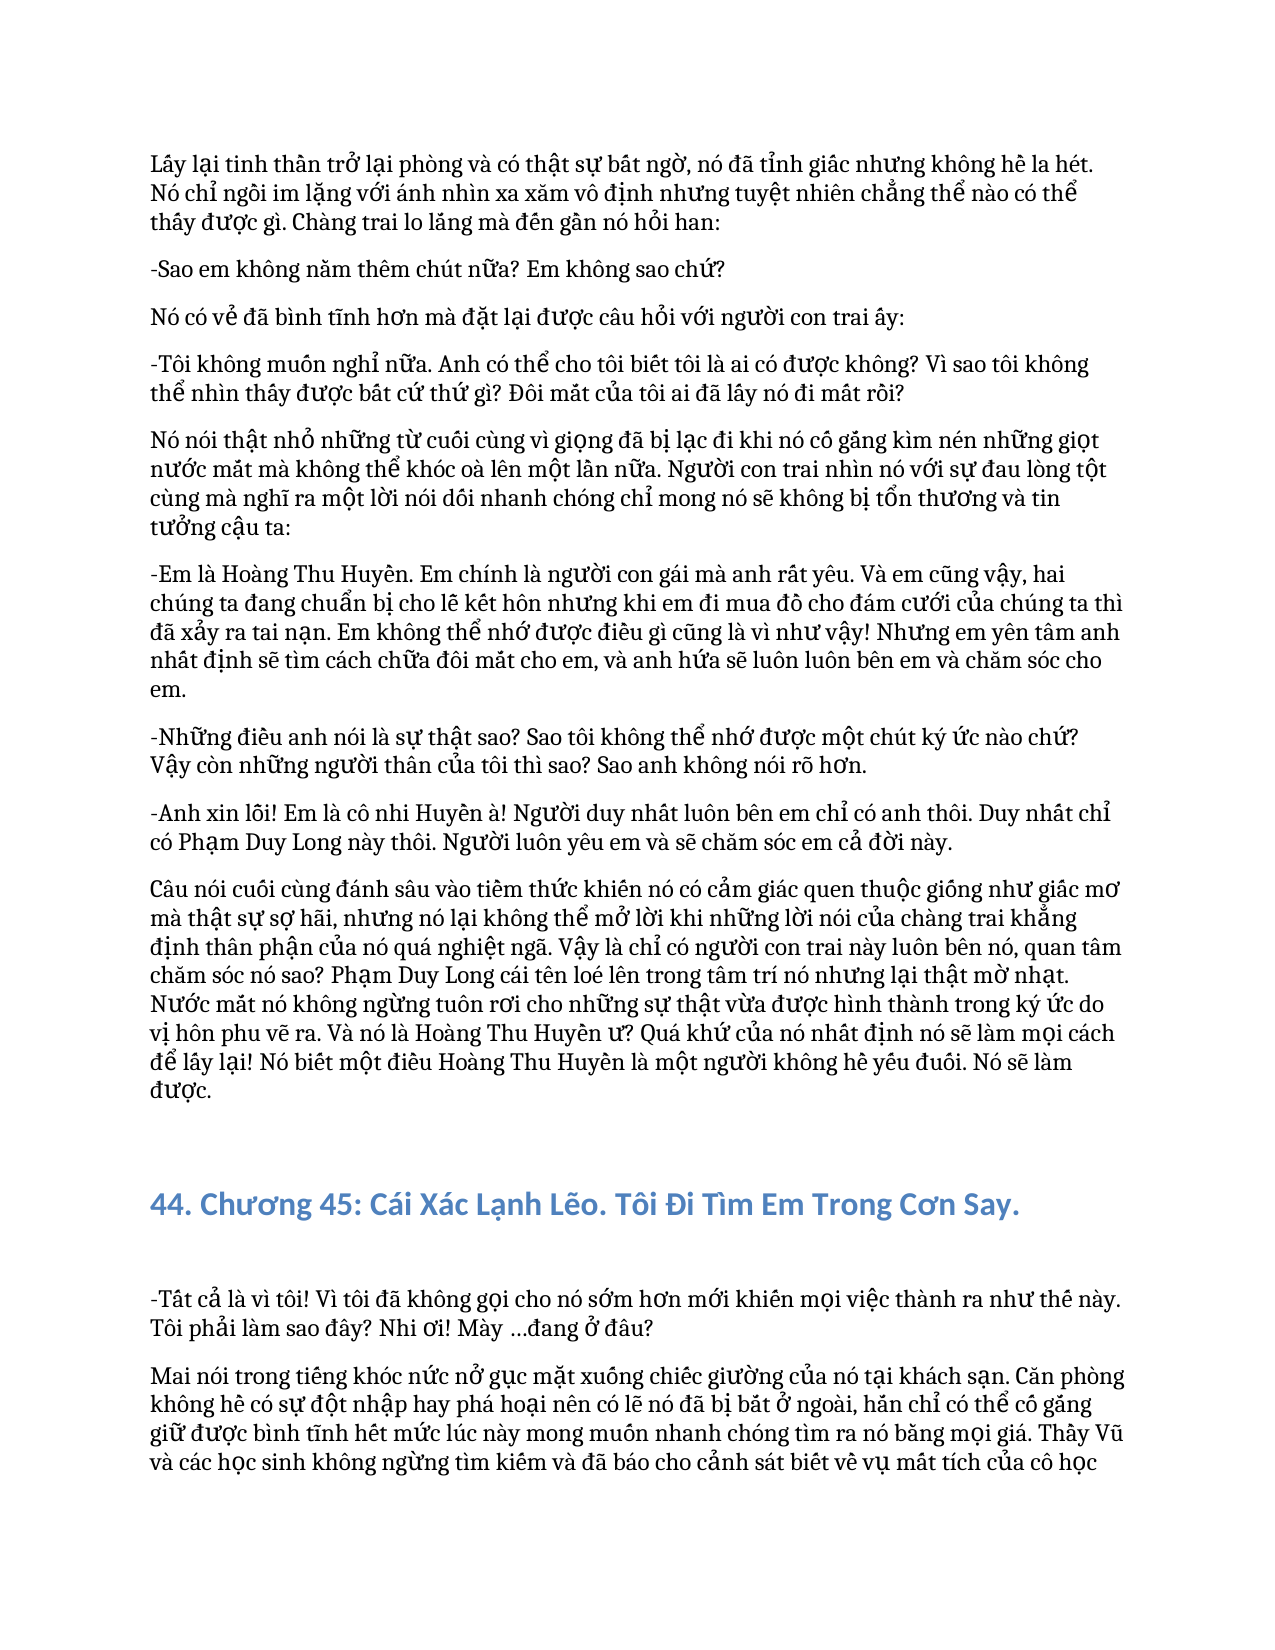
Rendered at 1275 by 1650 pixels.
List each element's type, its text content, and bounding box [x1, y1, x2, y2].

text -Tất cả là vì tôi! Vì tôi đã không gọi cho nó sớm hơn mới khiến mọi việc thành ra như thế này. Tôi phải làm sao đây? Nhi ơi! Mày …đang ở đâu? [150, 1228, 1125, 1343]
text -Anh xin lỗi! Em là cô nhi Huyền à! Người duy nhất luôn bên em chỉ có anh thôi. Duy nhất chỉ có Phạm Duy Long này thôi. Người luôn yêu em và sẽ chăm sóc em cả đời này. [150, 799, 1125, 856]
text -Em là Hoàng Thu Huyền. Em chính là người con gái mà anh rất yêu. Và em cũng vậy, hai chúng ta đang chuẩn bị cho lễ kết hôn nhưng khi em đi mua đồ cho đám cưới của chúng ta thì đã xảy ra tai nạn. Em không thể nhớ được điều gì cũng là vì như vậy! Nhưng em yên tâm anh nhất định sẽ tìm cách chữa đôi mắt cho em, và anh hứa sẽ luôn luôn bên em và chăm sóc cho em. [150, 560, 1125, 704]
text -Tôi không muốn nghỉ nữa. Anh có thể cho tôi biết tôi là ai có được không? Vì sao tôi không thể nhìn thấy được bất cứ thứ gì? Đôi mắt của tôi ai đã lấy nó đi mất rồi? [150, 350, 1125, 407]
text -Những điều anh nói là sự thật sao? Sao tôi không thể nhớ được một chút ký ức nào chứ? Vậy còn những người thân của tôi thì sao? Sao anh không nói rõ hơn. [150, 722, 1125, 780]
text -Sao em không nằm thêm chút nữa? Em không sao chứ? [150, 255, 1125, 284]
text Lấy lại tinh thần trở lại phòng và có thật sự bất ngờ, nó đã tỉnh giấc nhưng không hề la hét. Nó chỉ ngồi im lặng với ánh nhìn xa xăm vô định nhưng tuyệt nhiên chẳng thể nào có thể thấy được gì. Chàng trai lo lắng mà đến gần nó hỏi han: [150, 150, 1125, 236]
text Câu nói cuối cùng đánh sâu vào tiềm thức khiến nó có cảm giác quen thuộc giống như giấc mơ mà thật sự sợ hãi, nhưng nó lại không thể mở lời khi những lời nói của chàng trai khẳng định thân phận của nó quá nghiệt ngã. Vậy là chỉ có người con trai này luôn bên nó, quan tâm chăm sóc nó sao? Phạm Duy Long cái tên loé lên trong tâm trí nó nhưng lại thật mờ nhạt. Nước mắt nó không ngừng tuôn rơi cho những sự thật vừa được hình thành trong ký ức do vị hôn phu vẽ ra. Và nó là Hoàng Thu Huyền ư? Quá khứ của nó nhất định nó sẽ làm mọi cách để lấy lại! Nó biết một điều Hoàng Thu Huyền là một người không hề yếu đuối. Nó sẽ làm được. [150, 875, 1125, 1162]
subtitle 44. Chương 45: Cái Xác Lạnh Lẽo. Tôi Đi Tìm Em Trong Cơn Say. [150, 1183, 1125, 1224]
text Nó có vẻ đã bình tĩnh hơn mà đặt lại được câu hỏi với người con trai ấy: [150, 302, 1125, 331]
text Nó nói thật nhỏ những từ cuối cùng vì giọng đã bị lạc đi khi nó cố gắng kìm nén những giọt nước mắt mà không thể khóc oà lên một lần nữa. Người con trai nhìn nó với sự đau lòng tột cùng mà nghĩ ra một lời nói dối nhanh chóng chỉ mong nó sẽ không bị tổn thương và tin tưởng cậu ta: [150, 426, 1125, 541]
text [150, 1362, 1125, 1477]
